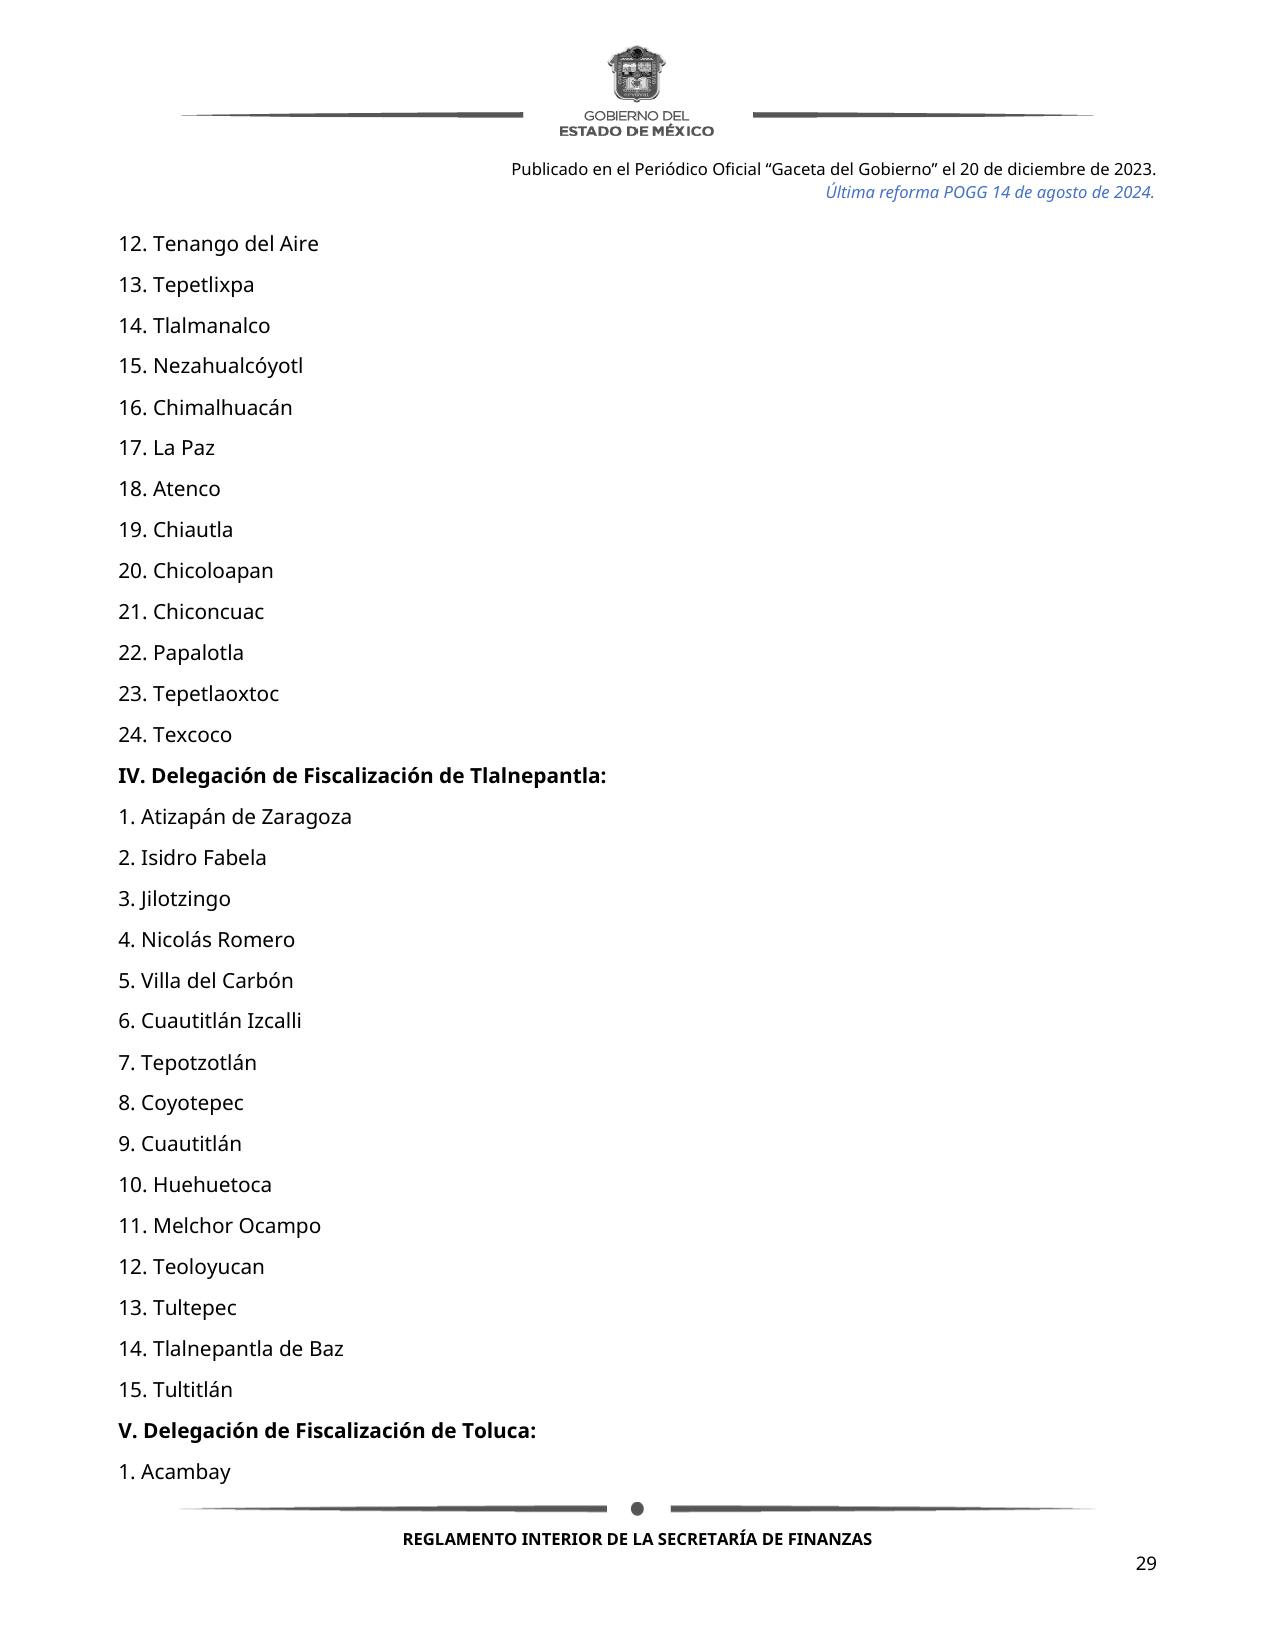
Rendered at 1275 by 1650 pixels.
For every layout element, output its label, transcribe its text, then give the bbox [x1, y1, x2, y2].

text 15. Nezahualcóyotl [118, 352, 1157, 380]
text 3. Jilotzingo [118, 884, 1157, 912]
text 21. Chiconcuac [118, 597, 1157, 626]
text 14. Tlalnepantla de Baz [118, 1334, 1157, 1363]
text 9. Cuautitlán [118, 1129, 1157, 1158]
text 19. Chiautla [118, 515, 1157, 544]
text 11. Melchor Ocampo [118, 1211, 1157, 1240]
text 13. Tultepec [118, 1293, 1157, 1322]
text IV. Delegación de Fiscalización de Tlalnepantla: [118, 761, 1157, 789]
text 12. Tenango del Aire [118, 229, 1157, 257]
text 7. Tepotzotlán [118, 1048, 1157, 1076]
text 8. Coyotepec [118, 1088, 1157, 1117]
text 18. Atenco [118, 474, 1157, 503]
text 16. Chimalhuacán [118, 393, 1157, 421]
text 20. Chicoloapan [118, 556, 1157, 585]
picture [181, 44, 1094, 136]
text 4. Nicolás Romero [118, 925, 1157, 953]
text 1. Acambay [118, 1457, 1157, 1485]
text 10. Huehuetoca [118, 1170, 1157, 1199]
text 12. Teoloyucan [118, 1252, 1157, 1281]
text 15. Tultitlán [118, 1375, 1157, 1403]
text 2. Isidro Fabela [118, 843, 1157, 871]
picture [179, 1502, 1096, 1516]
text V. Delegación de Fiscalización de Toluca: [118, 1416, 1157, 1444]
text 24. Texcoco [118, 720, 1157, 748]
text 17. La Paz [118, 433, 1157, 462]
text 22. Papalotla [118, 638, 1157, 667]
text 23. Tepetlaoxtoc [118, 679, 1157, 708]
text 14. Tlalmanalco [118, 311, 1157, 339]
text 5. Villa del Carbón [118, 966, 1157, 994]
text 6. Cuautitlán Izcalli [118, 1007, 1157, 1035]
text 1. Atizapán de Zaragoza [118, 802, 1157, 830]
text 13. Tepetlixpa [118, 270, 1157, 298]
